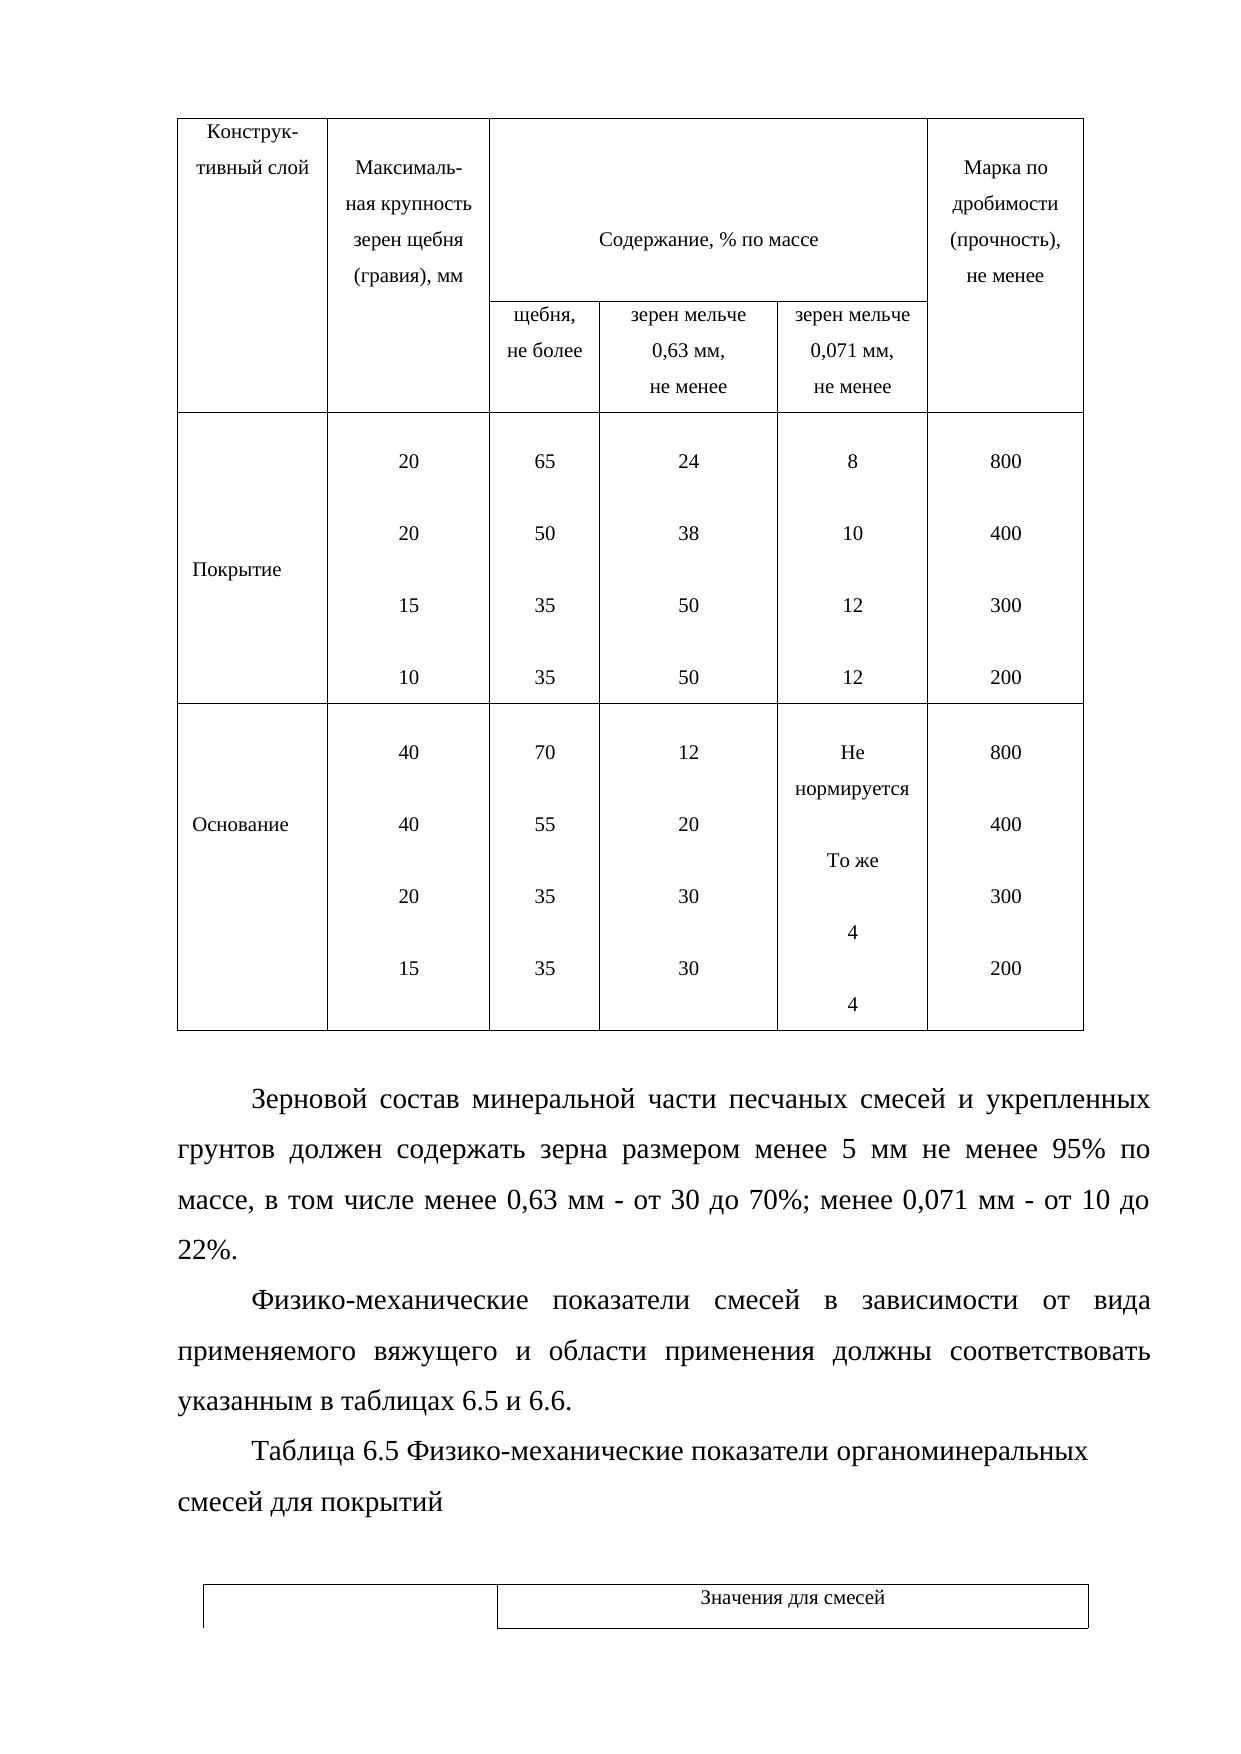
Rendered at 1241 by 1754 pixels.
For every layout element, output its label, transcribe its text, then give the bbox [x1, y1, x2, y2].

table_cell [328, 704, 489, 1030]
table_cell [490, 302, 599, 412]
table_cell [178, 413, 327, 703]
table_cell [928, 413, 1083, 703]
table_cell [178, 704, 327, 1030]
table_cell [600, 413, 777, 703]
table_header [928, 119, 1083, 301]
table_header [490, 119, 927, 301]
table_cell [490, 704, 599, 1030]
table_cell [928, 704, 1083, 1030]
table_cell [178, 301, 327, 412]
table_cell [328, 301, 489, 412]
text Физико-механические показатели смесей в зависимости от вида применяемого вяжущего и области применения должны соответствовать указанным в таблицах 6.5 и 6.6. [177, 1282, 1152, 1417]
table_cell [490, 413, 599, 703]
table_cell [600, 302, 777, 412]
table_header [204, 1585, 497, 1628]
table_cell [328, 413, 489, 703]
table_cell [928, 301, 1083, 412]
text Зерновой состав минеральной части песчаных смесей и укрепленных грунтов должен содержать зерна размером менее 5 мм не менее 95% по массе, в том числе менее 0,63 мм - от 30 до 70%; менее 0,071 мм - от 10 до 22%. [177, 1081, 1152, 1266]
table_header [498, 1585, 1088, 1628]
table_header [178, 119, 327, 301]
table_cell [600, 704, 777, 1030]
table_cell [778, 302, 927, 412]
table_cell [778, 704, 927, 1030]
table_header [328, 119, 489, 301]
text Таблица 6.5 Физико-механические показатели органоминеральных смесей для покрытий [177, 1433, 1152, 1517]
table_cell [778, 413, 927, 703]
